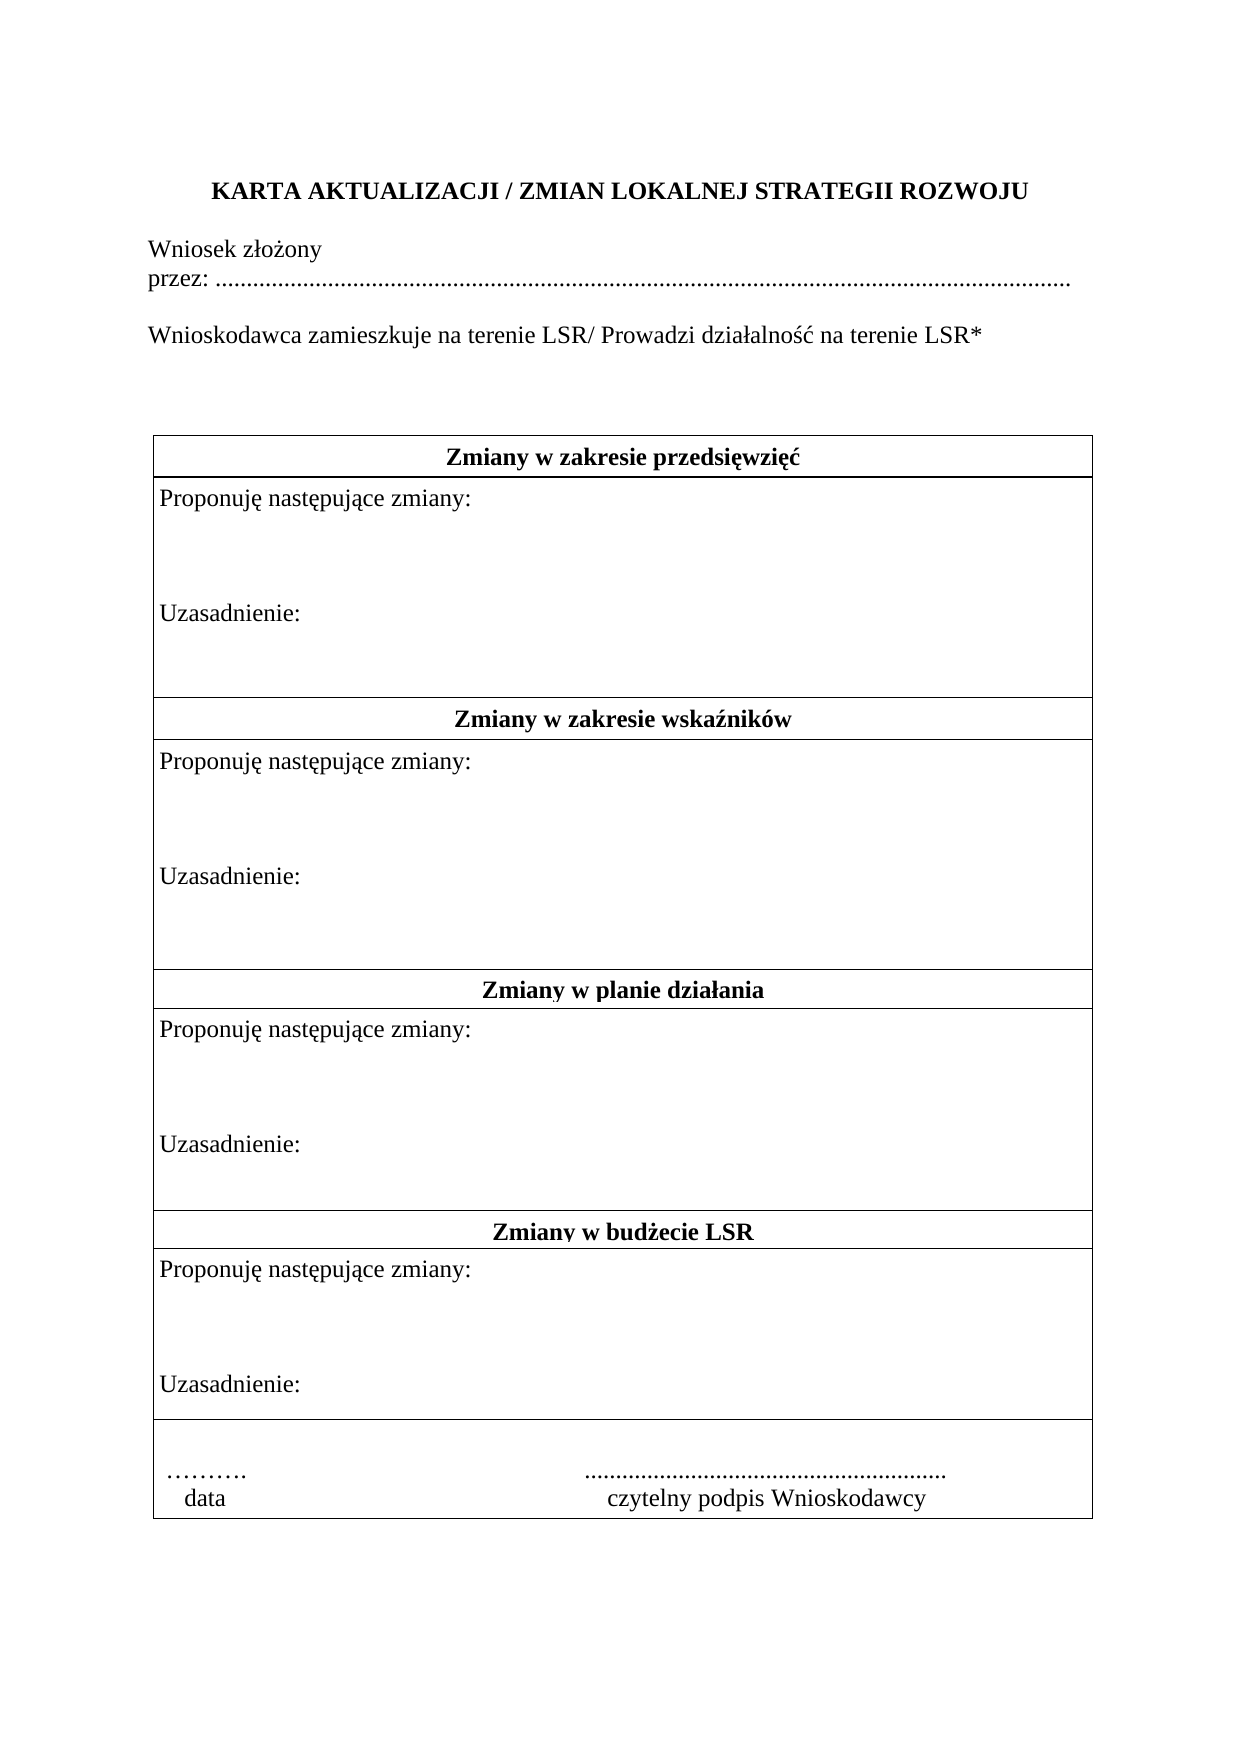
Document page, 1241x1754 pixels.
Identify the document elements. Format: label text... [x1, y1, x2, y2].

table_cell Proponuję następujące zmiany: Uzasadnienie: [154, 1249, 1092, 1419]
text Wniosek złożony przez: ......................................................................................................................................... [148, 234, 1093, 291]
table_cell Proponuję następujące zmiany: Uzasadnienie: [154, 1009, 1092, 1210]
table_header Zmiany w zakresie przedsięwzięć [154, 436, 1092, 476]
table_cell Zmiany w planie działania [154, 970, 1092, 1008]
table_cell Zmiany w zakresie wskaźników [154, 698, 1092, 739]
table_cell ………. .......................................................... data czytelny podpis Wnioskodawcy [154, 1420, 1092, 1518]
table_cell Proponuję następujące zmiany: Uzasadnienie: [154, 478, 1092, 697]
table_cell Zmiany w budżecie LSR [154, 1211, 1092, 1248]
text KARTA AKTUALIZACJI / ZMIAN LOKALNEJ STRATEGII ROZWOJU [148, 176, 1093, 205]
text Wnioskodawca zamieszkuje na terenie LSR/ Prowadzi działalność na terenie LSR* [148, 320, 1093, 349]
table_cell Proponuję następujące zmiany: Uzasadnienie: [154, 740, 1092, 969]
